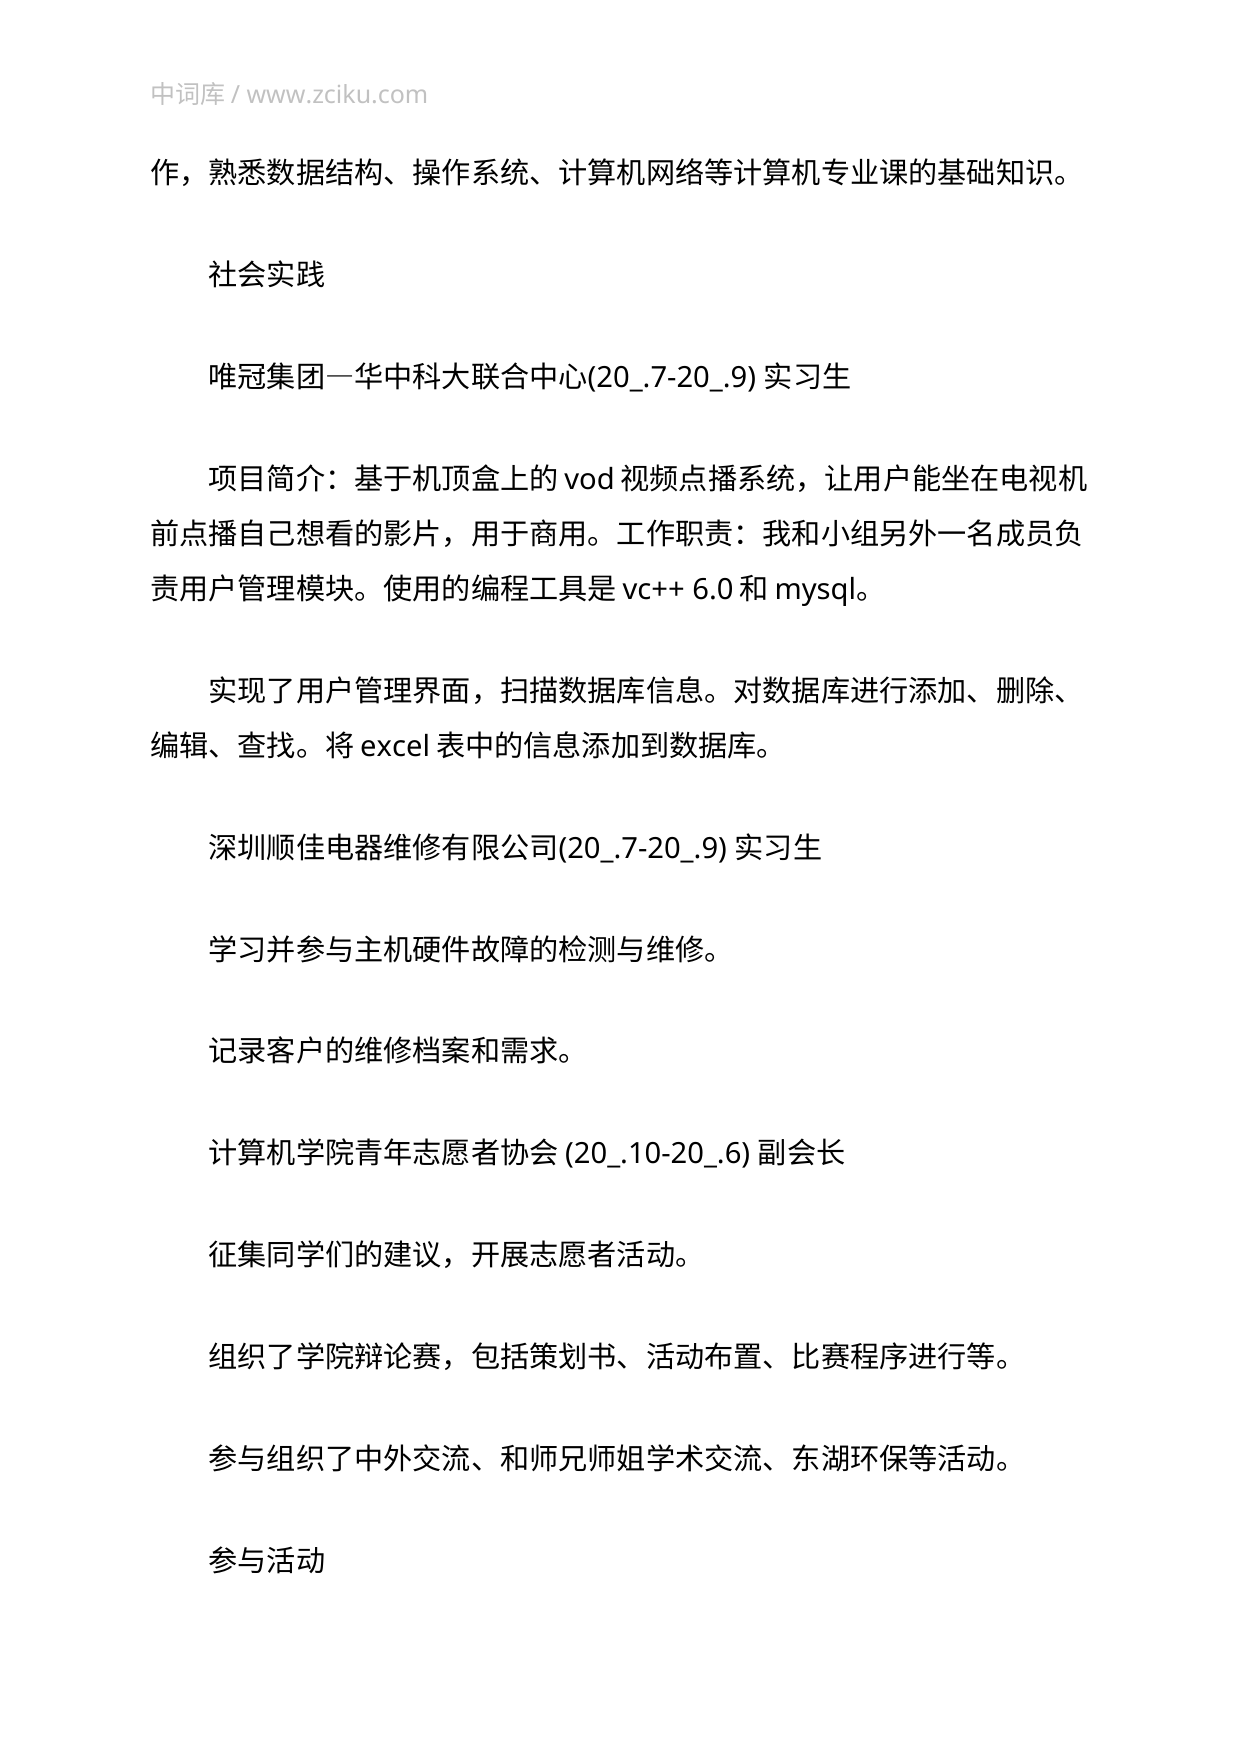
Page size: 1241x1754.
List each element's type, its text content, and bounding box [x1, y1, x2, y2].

text 项目简介：基于机顶盒上的vod视频点播系统，让用户能坐在电视机前点播自己想看的影片，用于商用。工作职责：我和小组另外一名成员负责用户管理模块。使用的编程工具是vc++ 6.0和mysql。 [150, 456, 1090, 608]
text 参与活动 [150, 1537, 1090, 1579]
text 深圳顺佳电器维修有限公司(20_.7-20_.9) 实习生 [150, 824, 1090, 867]
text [150, 150, 1090, 192]
text 记录客户的维修档案和需求。 [150, 1028, 1090, 1070]
text 参与组织了中外交流、和师兄师姐学术交流、东湖环保等活动。 [150, 1435, 1090, 1478]
text 计算机学院青年志愿者协会 (20_.10-20_.6) 副会长 [150, 1130, 1090, 1172]
text 实现了用户管理界面，扫描数据库信息。对数据库进行添加、删除、编辑、查找。将excel表中的信息添加到数据库。 [150, 667, 1090, 765]
text 组织了学院辩论赛，包括策划书、活动布置、比赛程序进行等。 [150, 1333, 1090, 1376]
text 征集同学们的建议，开展志愿者活动。 [150, 1232, 1090, 1274]
text 学习并参与主机硬件故障的检测与维修。 [150, 926, 1090, 968]
text 社会实践 [150, 252, 1090, 294]
text 唯冠集团—华中科大联合中心(20_.7-20_.9) 实习生 [150, 353, 1090, 396]
